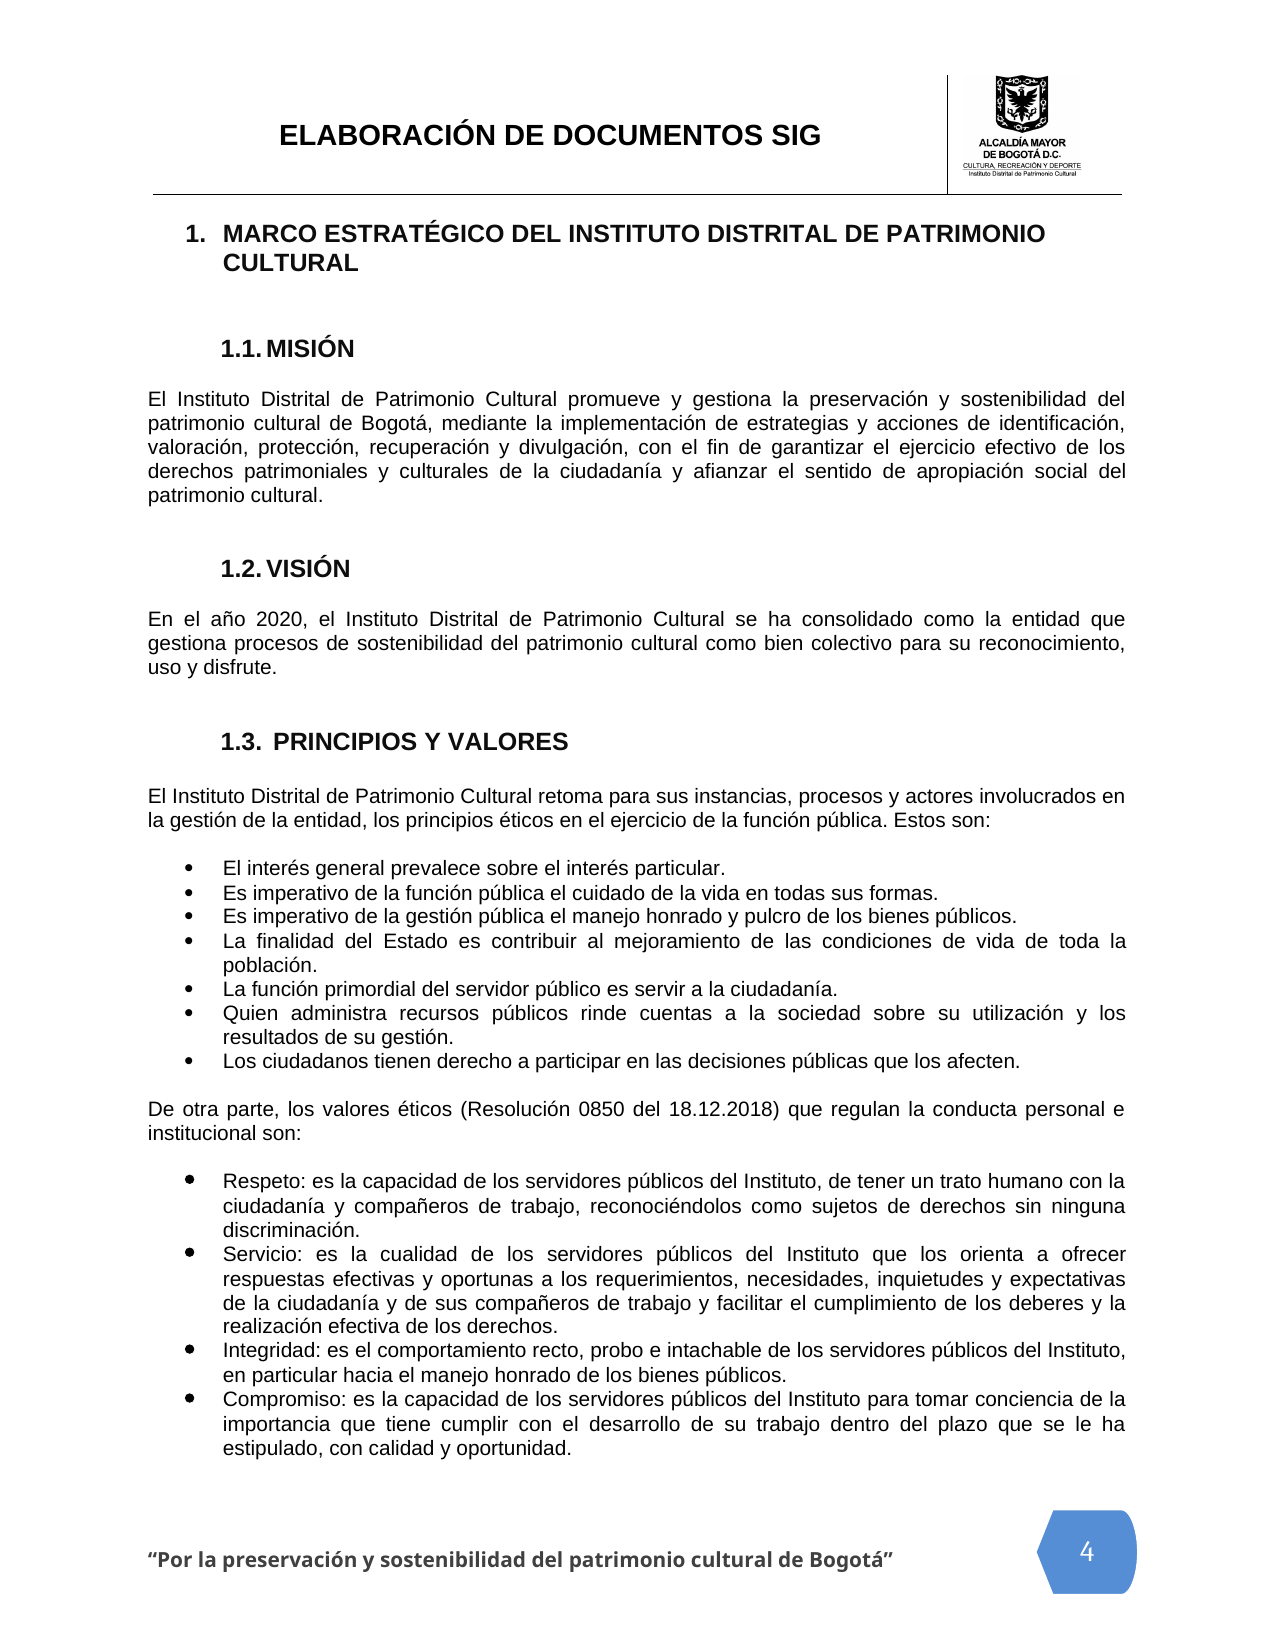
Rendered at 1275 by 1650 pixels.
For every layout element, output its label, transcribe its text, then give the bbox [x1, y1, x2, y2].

subtitle MARCO ESTRATÉGICO DEL INSTITUTO DISTRITAL DE PATRIMONIO CULTURAL [185, 219, 1127, 276]
list Compromiso: es la capacidad de los servidores públicos del Instituto para tomar conciencia de la importancia que tiene cumplir con el desarrollo de su trabajo dentro del plazo que se le ha estipulado, con calidad y oportunidad. [185, 1387, 1127, 1460]
list Es imperativo de la función pública el cuidado de la vida en todas sus formas. [185, 880, 1127, 904]
list Respeto: es la capacidad de los servidores públicos del Instituto, de tener un trato humano con la ciudadanía y compañeros de trabajo, reconociéndolos como sujetos de derechos sin ninguna discriminación. [185, 1168, 1127, 1241]
text En el año 2020, el Instituto Distrital de Patrimonio Cultural se ha consolidado como la entidad que gestiona procesos de sostenibilidad del patrimonio cultural como bien colectivo para su reconocimiento, uso y disfrute. [148, 607, 1127, 679]
list El interés general prevalece sobre el interés particular. [185, 856, 1127, 880]
list La finalidad del Estado es contribuir al mejoramiento de las condiciones de vida de toda la población. [185, 928, 1127, 976]
subtitle VISIÓN [220, 554, 1127, 583]
picture [962, 75, 1082, 176]
subtitle PRINCIPIOS Y VALORES [220, 727, 1127, 756]
text El Instituto Distrital de Patrimonio Cultural retoma para sus instancias, procesos y actores involucrados en la gestión de la entidad, los principios éticos en el ejercicio de la función pública. Estos son: [148, 784, 1127, 832]
text De otra parte, los valores éticos (Resolución 0850 del 18.12.2018) que regulan la conducta personal e institucional son: [148, 1097, 1127, 1144]
list La función primordial del servidor público es servir a la ciudadanía. [185, 976, 1127, 1001]
list Integridad: es el comportamiento recto, probo e intachable de los servidores públicos del Instituto, en particular hacia el manejo honrado de los bienes públicos. [185, 1338, 1127, 1387]
text El Instituto Distrital de Patrimonio Cultural promueve y gestiona la preservación y sostenibilidad del patrimonio cultural de Bogotá, mediante la implementación de estrategias y acciones de identificación, valoración, protección, recuperación y divulgación, con el fin de garantizar el ejercicio efectivo de los derechos patrimoniales y culturales de la ciudadanía y afianzar el sentido de apropiación social del patrimonio cultural. [148, 387, 1127, 506]
list Servicio: es la cualidad de los servidores públicos del Instituto que los orienta a ofrecer respuestas efectivas y oportunas a los requerimientos, necesidades, inquietudes y expectativas de la ciudadanía y de sus compañeros de trabajo y facilitar el cumplimiento de los deberes y la realización efectiva de los derechos. [185, 1241, 1127, 1338]
list Los ciudadanos tienen derecho a participar en las decisiones públicas que los afecten. [185, 1048, 1127, 1073]
list Es imperativo de la gestión pública el manejo honrado y pulcro de los bienes públicos. [185, 904, 1127, 928]
list Quien administra recursos públicos rinde cuentas a la sociedad sobre su utilización y los resultados de su gestión. [185, 1001, 1127, 1048]
subtitle MISIÓN [220, 334, 1127, 363]
